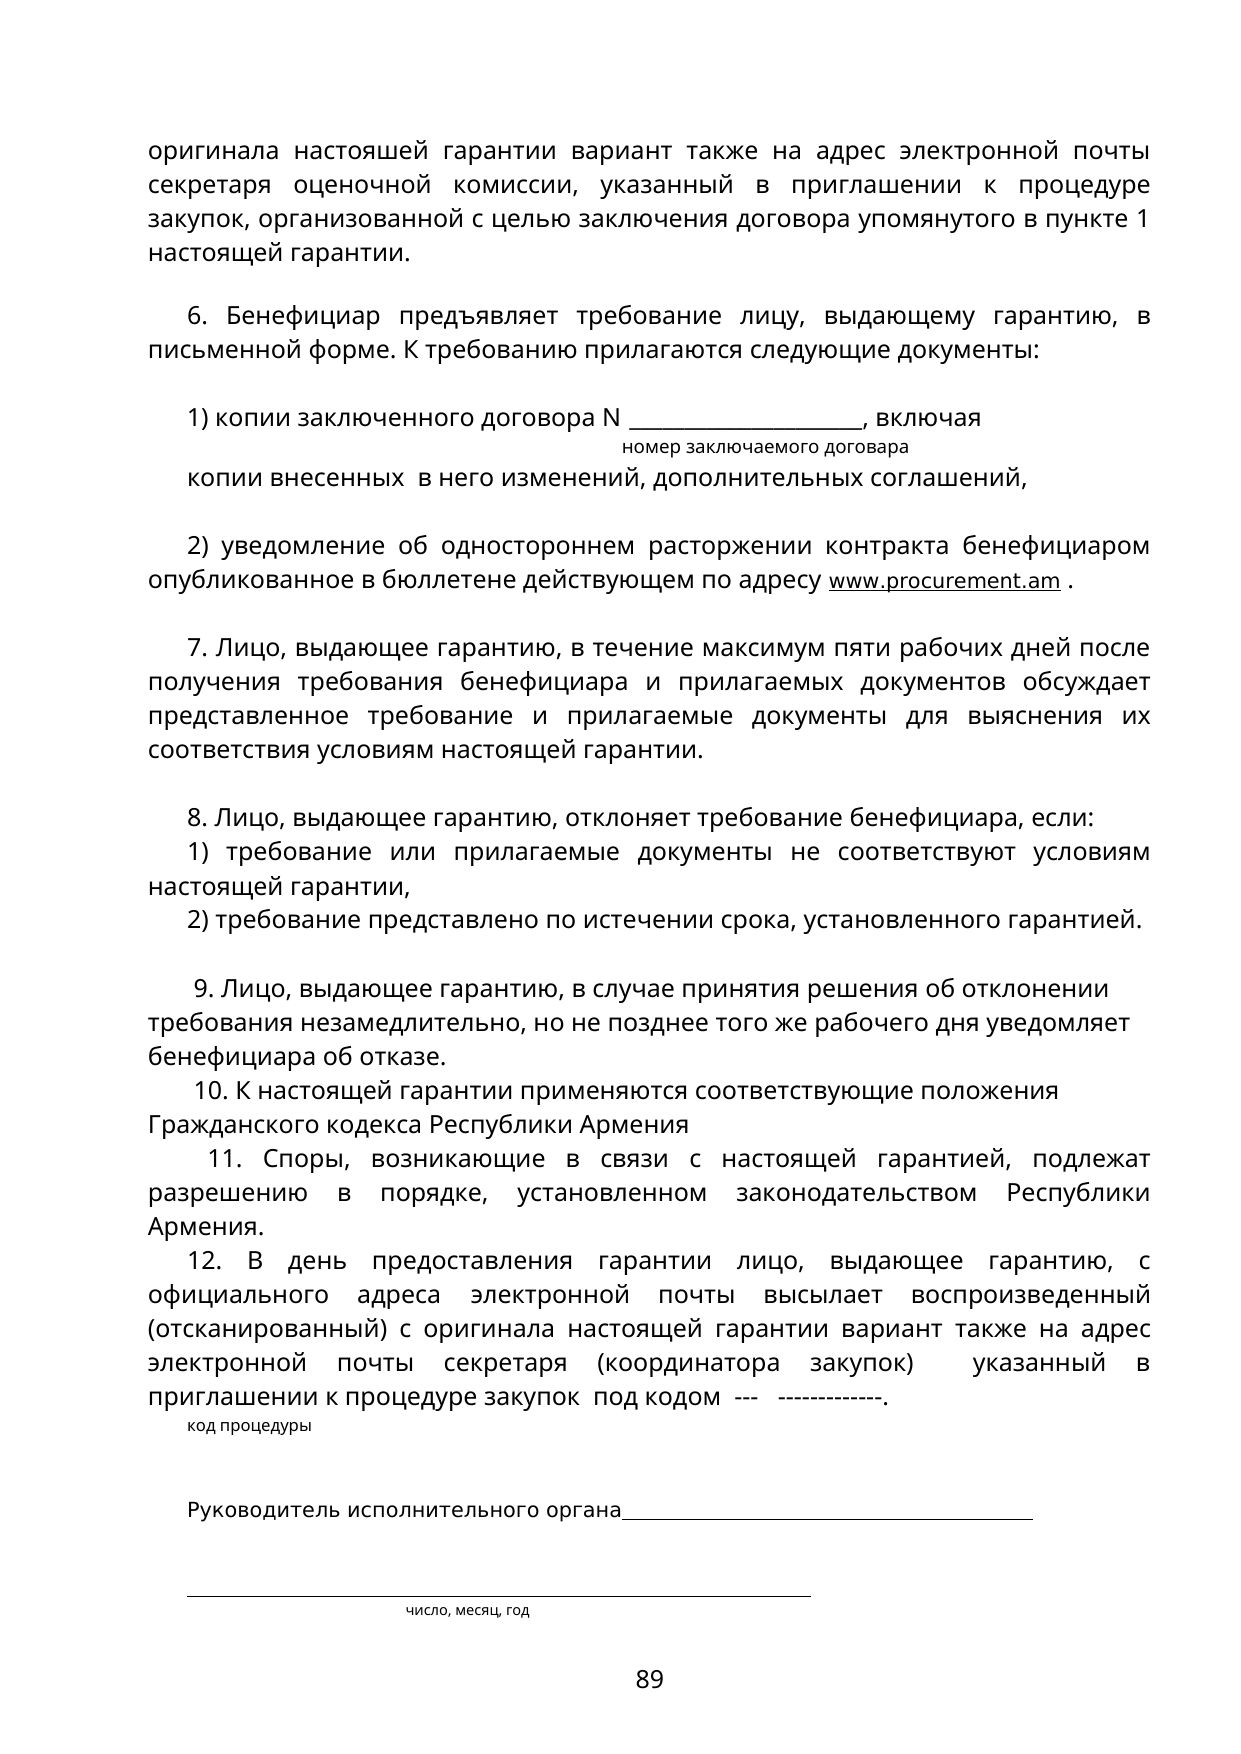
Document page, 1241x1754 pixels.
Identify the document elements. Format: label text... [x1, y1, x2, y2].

text код процедуры [148, 1413, 1152, 1436]
text 6. Бенефициар предъявляет требование лицу, выдающему гарантию, в письменной форме. К требованию прилагаются следующие документы: [148, 298, 1152, 366]
text 9. Лицо, выдающее гарантию, в случае принятия решения об отклонении требования незамедлительно, но не позднее того же рабочего дня уведомляет бенефициара об отказе. [148, 970, 1152, 1072]
text 10. К настоящей гарантии применяются соответствующие положения Гражданского кодекса Республики Армения [148, 1072, 1152, 1141]
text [148, 133, 1152, 269]
text 2) уведомление об одностороннем расторжении контракта бенефициаром опубликованное в бюллетене действующем по адресу www.procurement.am . [148, 527, 1152, 596]
text 1) требование или прилагаемые документы не соответствуют условиям настоящей гарантии, [148, 834, 1152, 902]
text номер заключаемого договара [148, 434, 1152, 459]
text Руководитель исполнительного органа [148, 1498, 1152, 1523]
text число, месяц, год [148, 1600, 1152, 1634]
text 8. Лицо, выдающее гарантию, отклоняет требование бенефициара, если: [148, 800, 1152, 834]
text 12. В день предоставления гарантии лицо, выдающее гарантию, с официального адреса электронной почты высылает воспроизведенный (отсканированный) с оригинала настоящей гарантии вариант также на адрес электронной почты секретаря (координатора закупок) указанный в приглашении к процедуре закупок под кодом --- -------------. [148, 1243, 1152, 1413]
text 7. Лицо, выдающее гарантию, в течение максимум пяти рабочих дней после получения требования бенефициара и прилагаемых документов обсуждает представленное требование и прилагаемые документы для выяснения их соответствия условиям настоящей гарантии. [148, 630, 1152, 766]
text 11. Споры, возникающие в связи с настоящей гарантией, подлежат разрешению в порядке, установленном законодательством Республики Армения. [148, 1141, 1152, 1243]
text копии внесенных в него изменений, дополнительных соглашений, [148, 459, 1152, 493]
text 2) требование представлено по истечении срока, установленного гарантией. [148, 902, 1152, 936]
text 1) копии заключенного договора N _____________________, включая [148, 400, 1152, 434]
